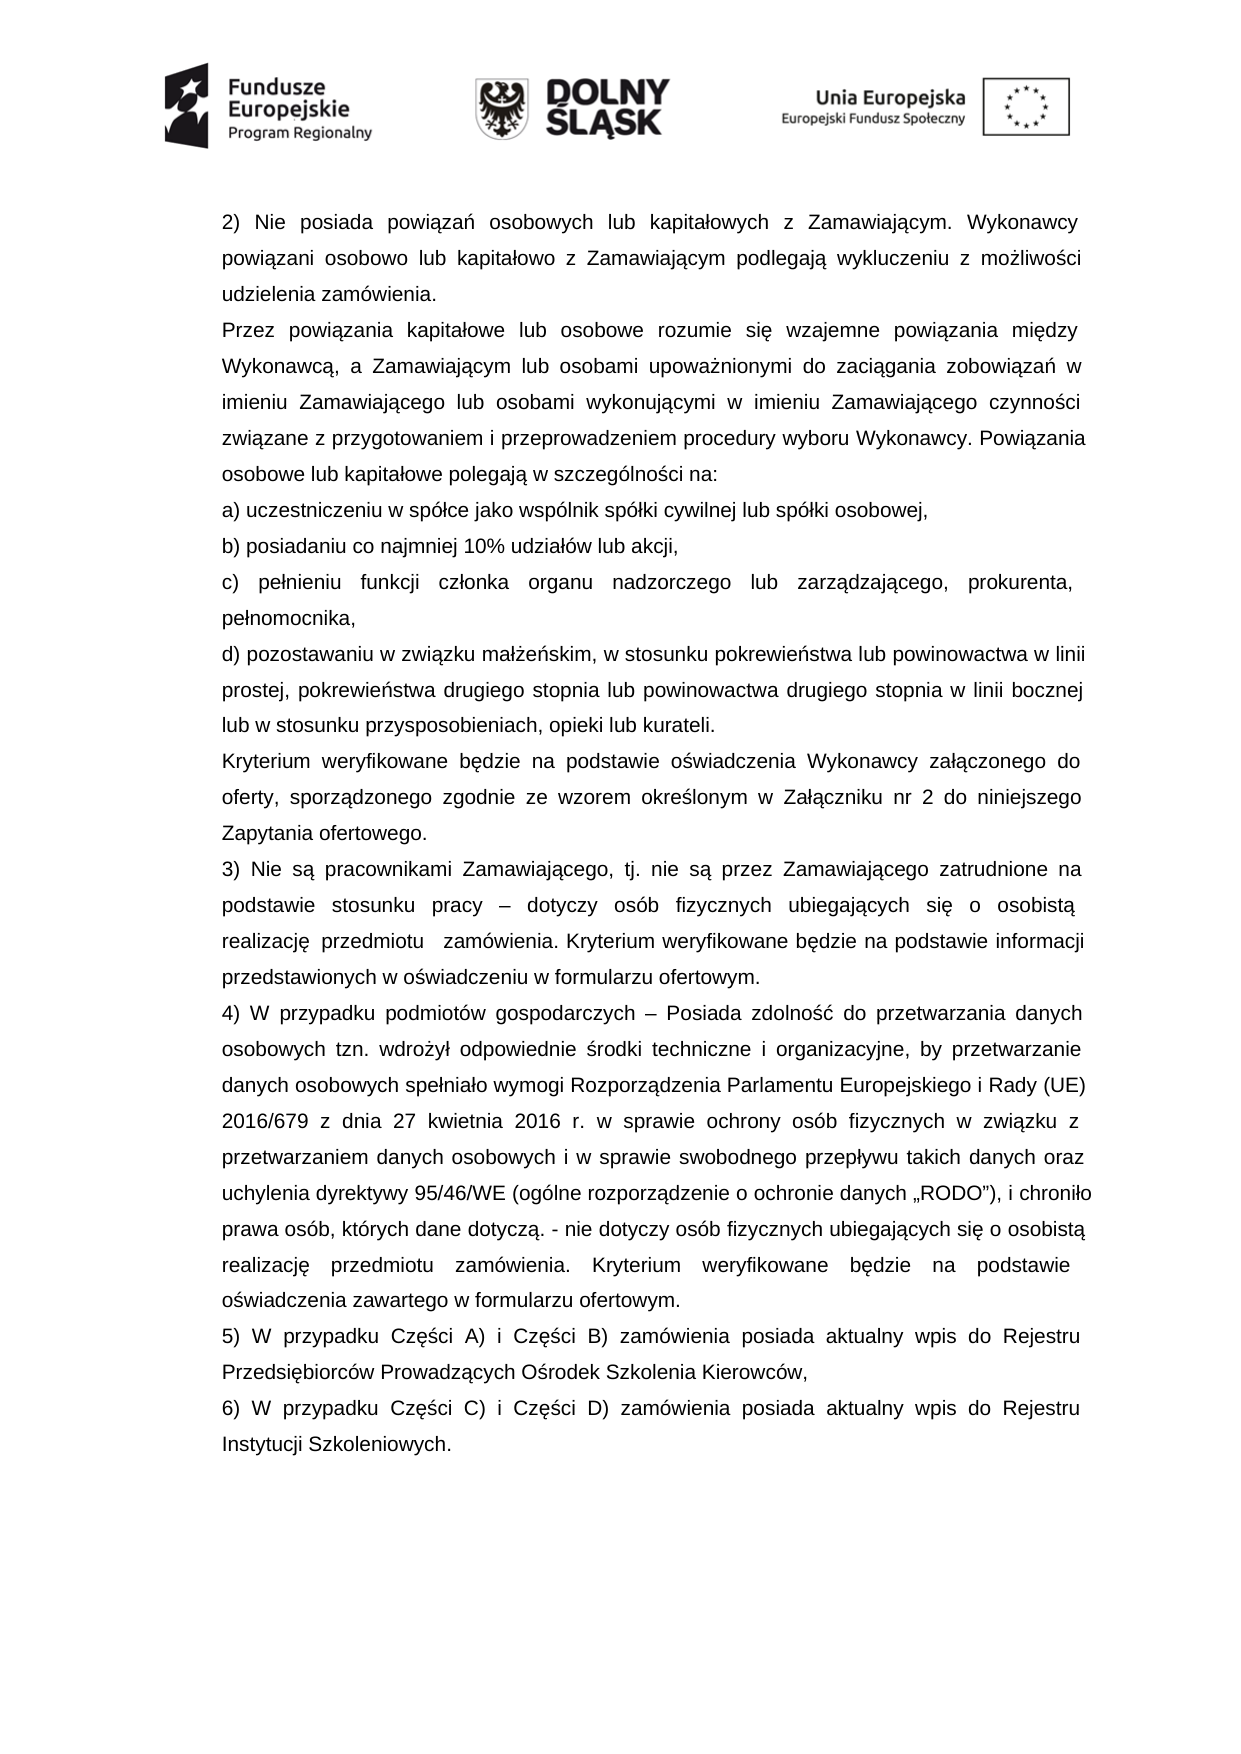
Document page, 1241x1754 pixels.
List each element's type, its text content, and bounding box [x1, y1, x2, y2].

picture [147, 59, 1092, 154]
text a) uczestniczeniu w spółce jako wspólnik spółki cywilnej lub spółki osobowej, [148, 498, 1093, 522]
text 3) Nie są pracownikami Zamawiającego, tj. nie są przez Zamawiającego zatrudnione na podstawie stosunku pracy – dotyczy osób fizycznych ubiegających się o osobistą realizację przedmiotu zamówienia. Kryterium weryfikowane będzie na podstawie informacji przedstawionych w oświadczeniu w formularzu ofertowym. [148, 857, 1093, 989]
text Kryterium weryfikowane będzie na podstawie oświadczenia Wykonawcy załączonego do oferty, sporządzonego zgodnie ze wzorem określonym w Załączniku nr 2 do niniejszego Zapytania ofertowego. [148, 749, 1093, 845]
text 4) W przypadku podmiotów gospodarczych – Posiada zdolność do przetwarzania danych osobowych tzn. wdrożył odpowiednie środki techniczne i organizacyjne, by przetwarzanie danych osobowych spełniało wymogi Rozporządzenia Parlamentu Europejskiego i Rady (UE) 2016/679 z dnia 27 kwietnia 2016 r. w sprawie ochrony osób fizycznych w związku z przetwarzaniem danych osobowych i w sprawie swobodnego przepływu takich danych oraz uchylenia dyrektywy 95/46/WE (ogólne rozporządzenie o ochronie danych „RODO”), i chroniło prawa osób, których dane dotyczą. - nie dotyczy osób fizycznych ubiegających się o osobistą realizację przedmiotu zamówienia. Kryterium weryfikowane będzie na podstawie oświadczenia zawartego w formularzu ofertowym. [148, 1001, 1093, 1312]
text 5) W przypadku Części A) i Części B) zamówienia posiada aktualny wpis do Rejestru Przedsiębiorców Prowadzących Ośrodek Szkolenia Kierowców, [148, 1324, 1093, 1384]
text b) posiadaniu co najmniej 10% udziałów lub akcji, [148, 534, 1093, 558]
text d) pozostawaniu w związku małżeńskim, w stosunku pokrewieństwa lub powinowactwa w linii prostej, pokrewieństwa drugiego stopnia lub powinowactwa drugiego stopnia w linii bocznej lub w stosunku przysposobieniach, opieki lub kurateli. [148, 641, 1093, 737]
text c) pełnieniu funkcji członka organu nadzorczego lub zarządzającego, prokurenta, pełnomocnika, [148, 569, 1093, 629]
text 6) W przypadku Części C) i Części D) zamówienia posiada aktualny wpis do Rejestru Instytucji Szkoleniowych. [148, 1396, 1093, 1456]
text Przez powiązania kapitałowe lub osobowe rozumie się wzajemne powiązania między Wykonawcą, a Zamawiającym lub osobami upoważnionymi do zaciągania zobowiązań w imieniu Zamawiającego lub osobami wykonującymi w imieniu Zamawiającego czynności związane z przygotowaniem i przeprowadzeniem procedury wyboru Wykonawcy. Powiązania osobowe lub kapitałowe polegają w szczególności na: [148, 318, 1093, 486]
text 2) Nie posiada powiązań osobowych lub kapitałowych z Zamawiającym. Wykonawcy powiązani osobowo lub kapitałowo z Zamawiającym podlegają wykluczeniu z możliwości udzielenia zamówienia. [148, 210, 1093, 306]
